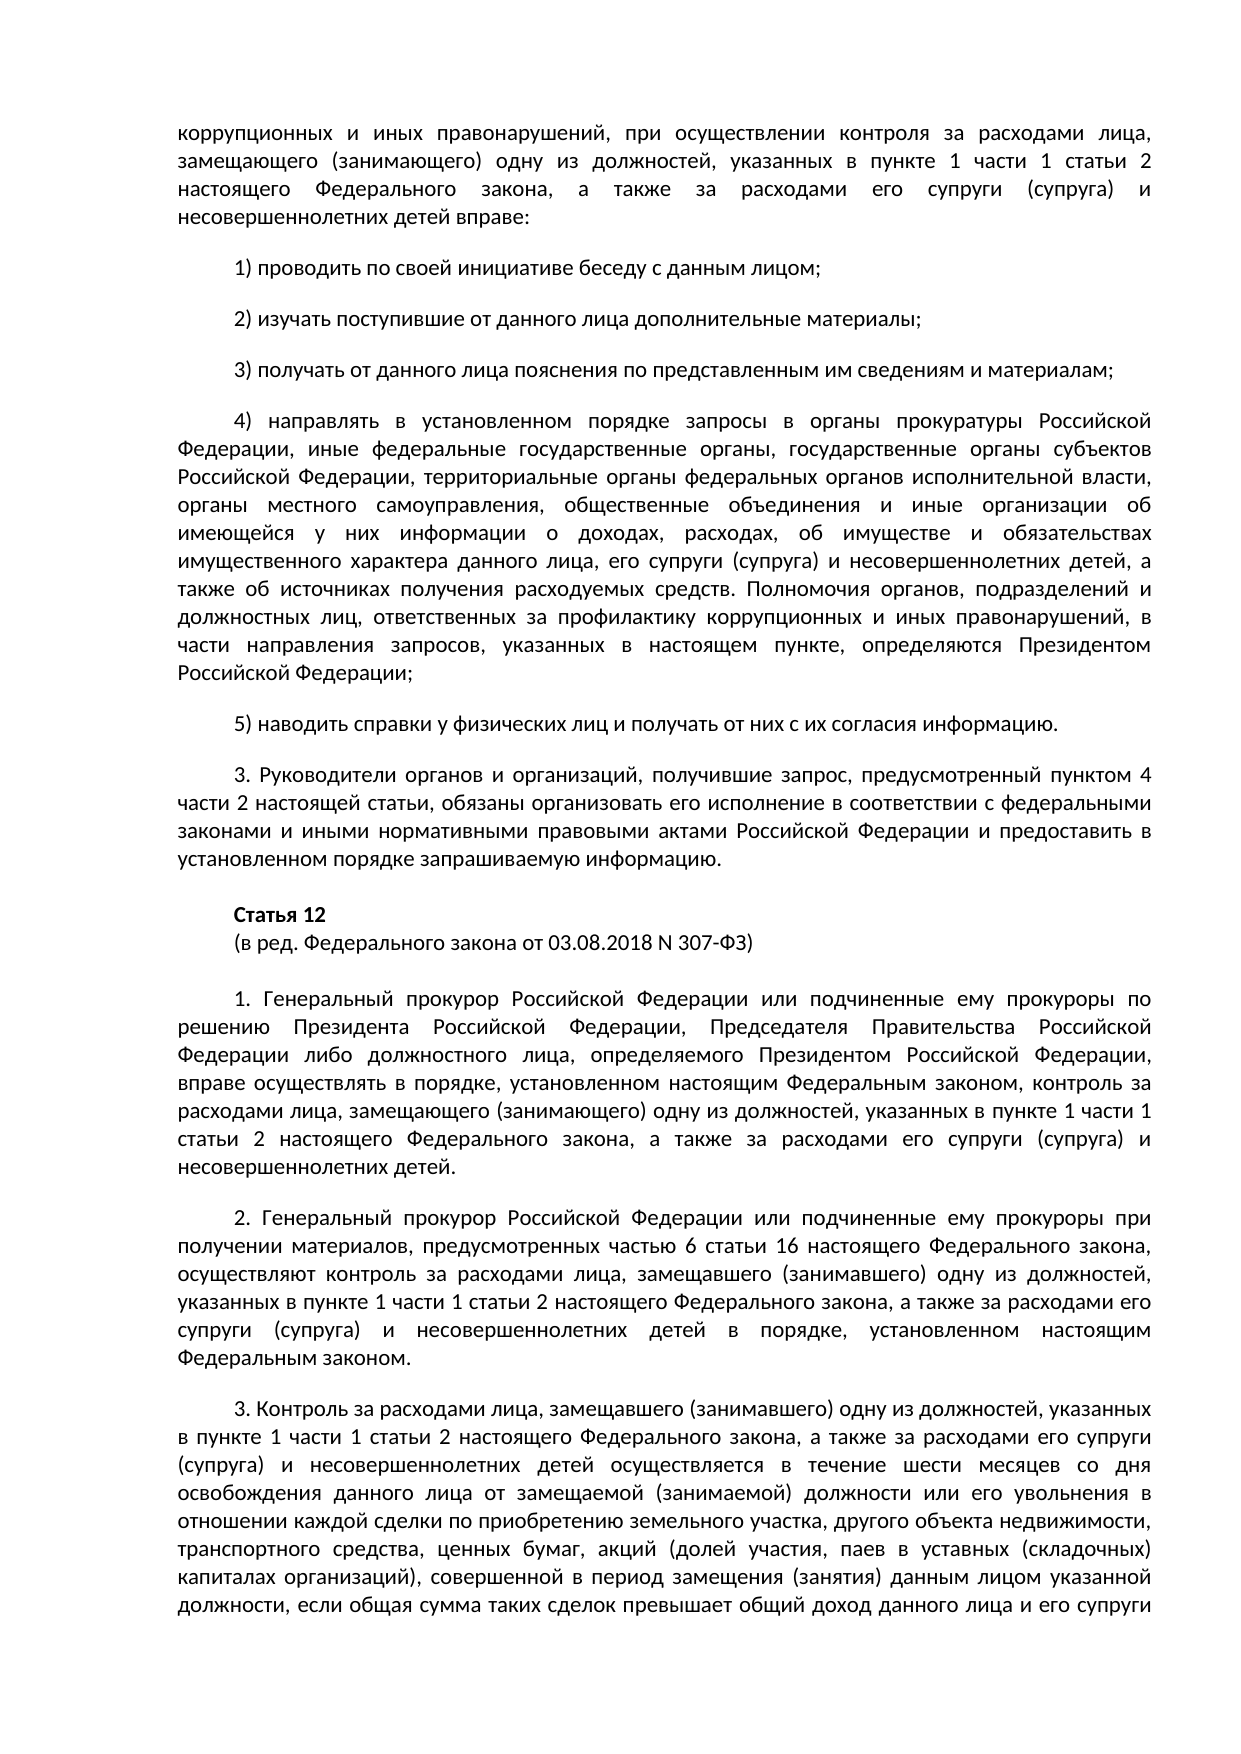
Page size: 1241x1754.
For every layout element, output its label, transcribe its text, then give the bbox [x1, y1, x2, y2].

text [177, 1394, 1152, 1618]
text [177, 118, 1152, 230]
title Статья 12 [177, 900, 1152, 928]
text 5) наводить справки у физических лиц и получать от них с их согласия информацию. [177, 709, 1152, 737]
text 4) направлять в установленном порядке запросы в органы прокуратуры Российской Федерации, иные федеральные государственные органы, государственные органы субъектов Российской Федерации, территориальные органы федеральных органов исполнительной власти, органы местного самоуправления, общественные объединения и иные организации об имеющейся у них информации о доходах, расходах, об имуществе и обязательствах имущественного характера данного лица, его супруги (супруга) и несовершеннолетних детей, а также об источниках получения расходуемых средств. Полномочия органов, подразделений и должностных лиц, ответственных за профилактику коррупционных и иных правонарушений, в части направления запросов, указанных в настоящем пункте, определяются Президентом Российской Федерации; [177, 406, 1152, 686]
text 2. Генеральный прокурор Российской Федерации или подчиненные ему прокуроры при получении материалов, предусмотренных частью 6 статьи 16 настоящего Федерального закона, осуществляют контроль за расходами лица, замещавшего (занимавшего) одну из должностей, указанных в пункте 1 части 1 статьи 2 настоящего Федерального закона, а также за расходами его супруги (супруга) и несовершеннолетних детей в порядке, установленном настоящим Федеральным законом. [177, 1203, 1152, 1371]
text (в ред. Федерального закона от 03.08.2018 N 307-ФЗ) [177, 928, 1152, 956]
text 2) изучать поступившие от данного лица дополнительные материалы; [177, 304, 1152, 332]
text 3) получать от данного лица пояснения по представленным им сведениям и материалам; [177, 355, 1152, 383]
text 3. Руководители органов и организаций, получившие запрос, предусмотренный пунктом 4 части 2 настоящей статьи, обязаны организовать его исполнение в соответствии с федеральными законами и иными нормативными правовыми актами Российской Федерации и предоставить в установленном порядке запрашиваемую информацию. [177, 760, 1152, 872]
text 1. Генеральный прокурор Российской Федерации или подчиненные ему прокуроры по решению Президента Российской Федерации, Председателя Правительства Российской Федерации либо должностного лица, определяемого Президентом Российской Федерации, вправе осуществлять в порядке, установленном настоящим Федеральным законом, контроль за расходами лица, замещающего (занимающего) одну из должностей, указанных в пункте 1 части 1 статьи 2 настоящего Федерального закона, а также за расходами его супруги (супруга) и несовершеннолетних детей. [177, 984, 1152, 1180]
text 1) проводить по своей инициативе беседу с данным лицом; [177, 253, 1152, 281]
